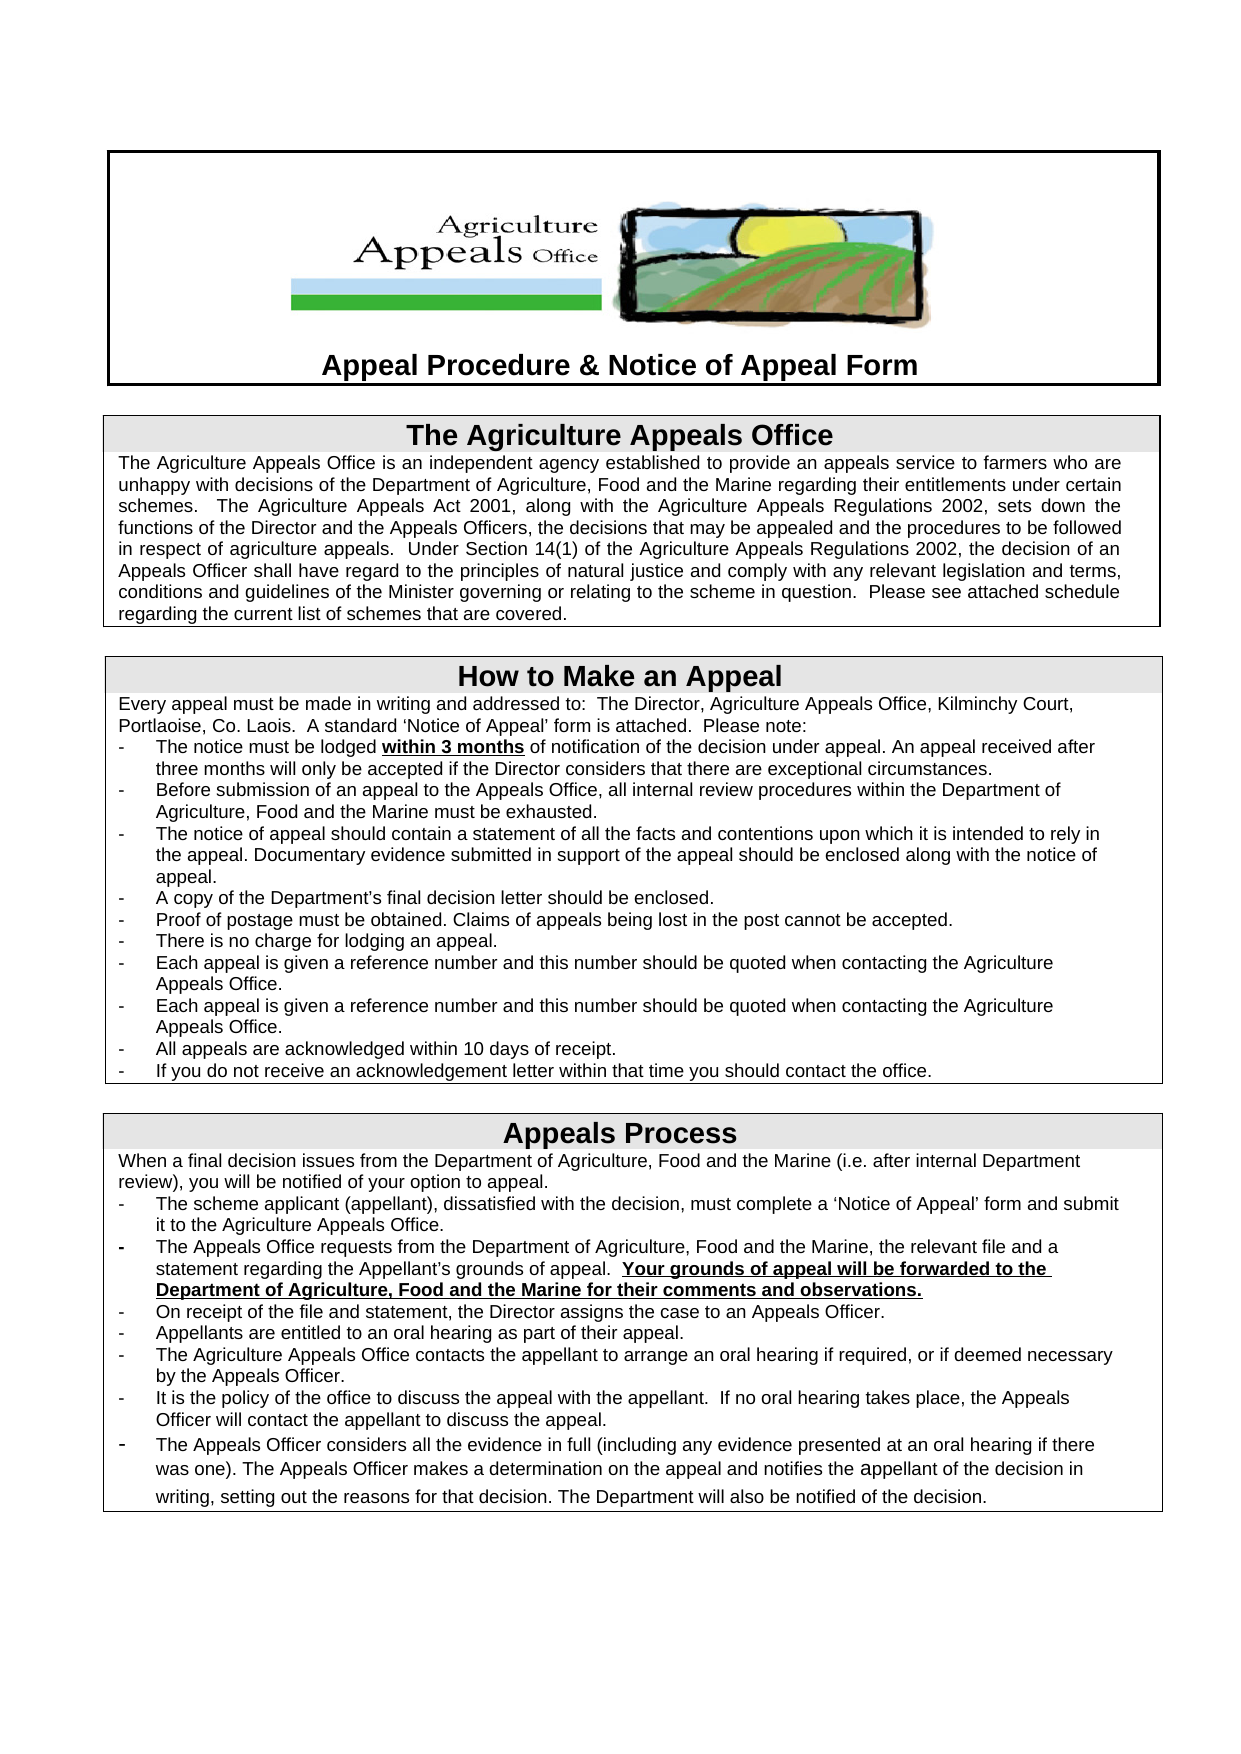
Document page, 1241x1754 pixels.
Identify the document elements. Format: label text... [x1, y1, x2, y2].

subtitle Appeals Process [104, 1114, 1162, 1149]
list Proof of postage must be obtained. Claims of appeals being lost in the post cannot be accepted. [118, 908, 1122, 930]
list Each appeal is given a reference number and this number should be quoted when contacting the Agriculture Appeals Office. [118, 995, 1122, 1038]
list The Appeals Office requests from the Department of Agriculture, Food and the Marine, the relevant file and a statement regarding the Appellant’s grounds of appeal. Your grounds of appeal will be forwarded to the Department of Agriculture, Food and the Marine for their comments and observations. [118, 1236, 1122, 1301]
text The Agriculture Appeals Office is an independent agency established to provide an appeals service to farmers who are unhappy with decisions of the Department of Agriculture, Food and the Marine regarding their entitlements under certain schemes. The Agriculture Appeals Act 2001, along with the Agriculture Appeals Regulations 2002, sets down the functions of the Director and the Appeals Officers, the decisions that may be appealed and the procedures to be followed in respect of agriculture appeals. Under Section 14(1) of the Agriculture Appeals Regulations 2002, the decision of an Appeals Officer shall have regard to the principles of natural justice and comply with any relevant legislation and terms, conditions and guidelines of the Minister governing or relating to the scheme in question. Please see attached schedule regarding the current list of schemes that are covered. [104, 449, 1159, 626]
list Appellants are entitled to an oral hearing as part of their appeal. [118, 1322, 1122, 1344]
list The Agriculture Appeals Office contacts the appellant to arrange an oral hearing if required, or if deemed necessary by the Appeals Officer. [118, 1344, 1122, 1387]
list All appeals are acknowledged within 10 days of receipt. [118, 1038, 1122, 1056]
picture [290, 155, 950, 334]
list A copy of the Department’s final decision letter should be enclosed. [118, 887, 1122, 908]
list The notice must be lodged within 3 months of notification of the decision under appeal. An appeal received after three months will only be accepted if the Director considers that there are exceptional circumstances. [118, 736, 1122, 779]
subtitle The Agriculture Appeals Office [104, 416, 1159, 449]
list If you do not receive an acknowledgement letter within that time you should contact the office. [106, 1056, 1162, 1083]
list The notice of appeal should contain a statement of all the facts and contentions upon which it is intended to rely in the appeal. Documentary evidence submitted in support of the appeal should be enclosed along with the notice of appeal. [118, 822, 1122, 887]
list Each appeal is given a reference number and this number should be quoted when contacting the Agriculture Appeals Office. [118, 952, 1122, 995]
text Appeal Procedure & Notice of Appeal Form [110, 342, 1157, 383]
text When a final decision issues from the Department of Agriculture, Food and the Marine (i.e. after internal Department review), you will be notified of your option to appeal. [118, 1149, 1122, 1193]
list It is the policy of the office to discuss the appeal with the appellant. If no oral hearing takes place, the Appeals Officer will contact the appellant to discuss the appeal. [118, 1387, 1122, 1427]
subtitle How to Make an Appeal [106, 657, 1162, 693]
list There is no charge for lodging an appeal. [118, 930, 1122, 952]
list Before submission of an appeal to the Appeals Office, all internal review procedures within the Department of Agriculture, Food and the Marine must be exhausted. [118, 779, 1122, 822]
list On receipt of the file and statement, the Director assigns the case to an Appeals Officer. [118, 1301, 1122, 1322]
list The scheme applicant (appellant), dissatisfied with the decision, must complete a ‘Notice of Appeal’ form and submit it to the Agriculture Appeals Office. [118, 1193, 1122, 1236]
list The Appeals Officer considers all the evidence in full (including any evidence presented at an oral hearing if there was one). The Appeals Officer makes a determination on the appeal and notifies the appellant of the decision in writing, setting out the reasons for that decision. The Department will also be notified of the decision. [104, 1427, 1162, 1511]
text Every appeal must be made in writing and addressed to: The Director, Agriculture Appeals Office, Kilminchy Court, Portlaoise, Co. Laois. A standard ‘Notice of Appeal’ form is attached. Please note: [118, 693, 1122, 736]
